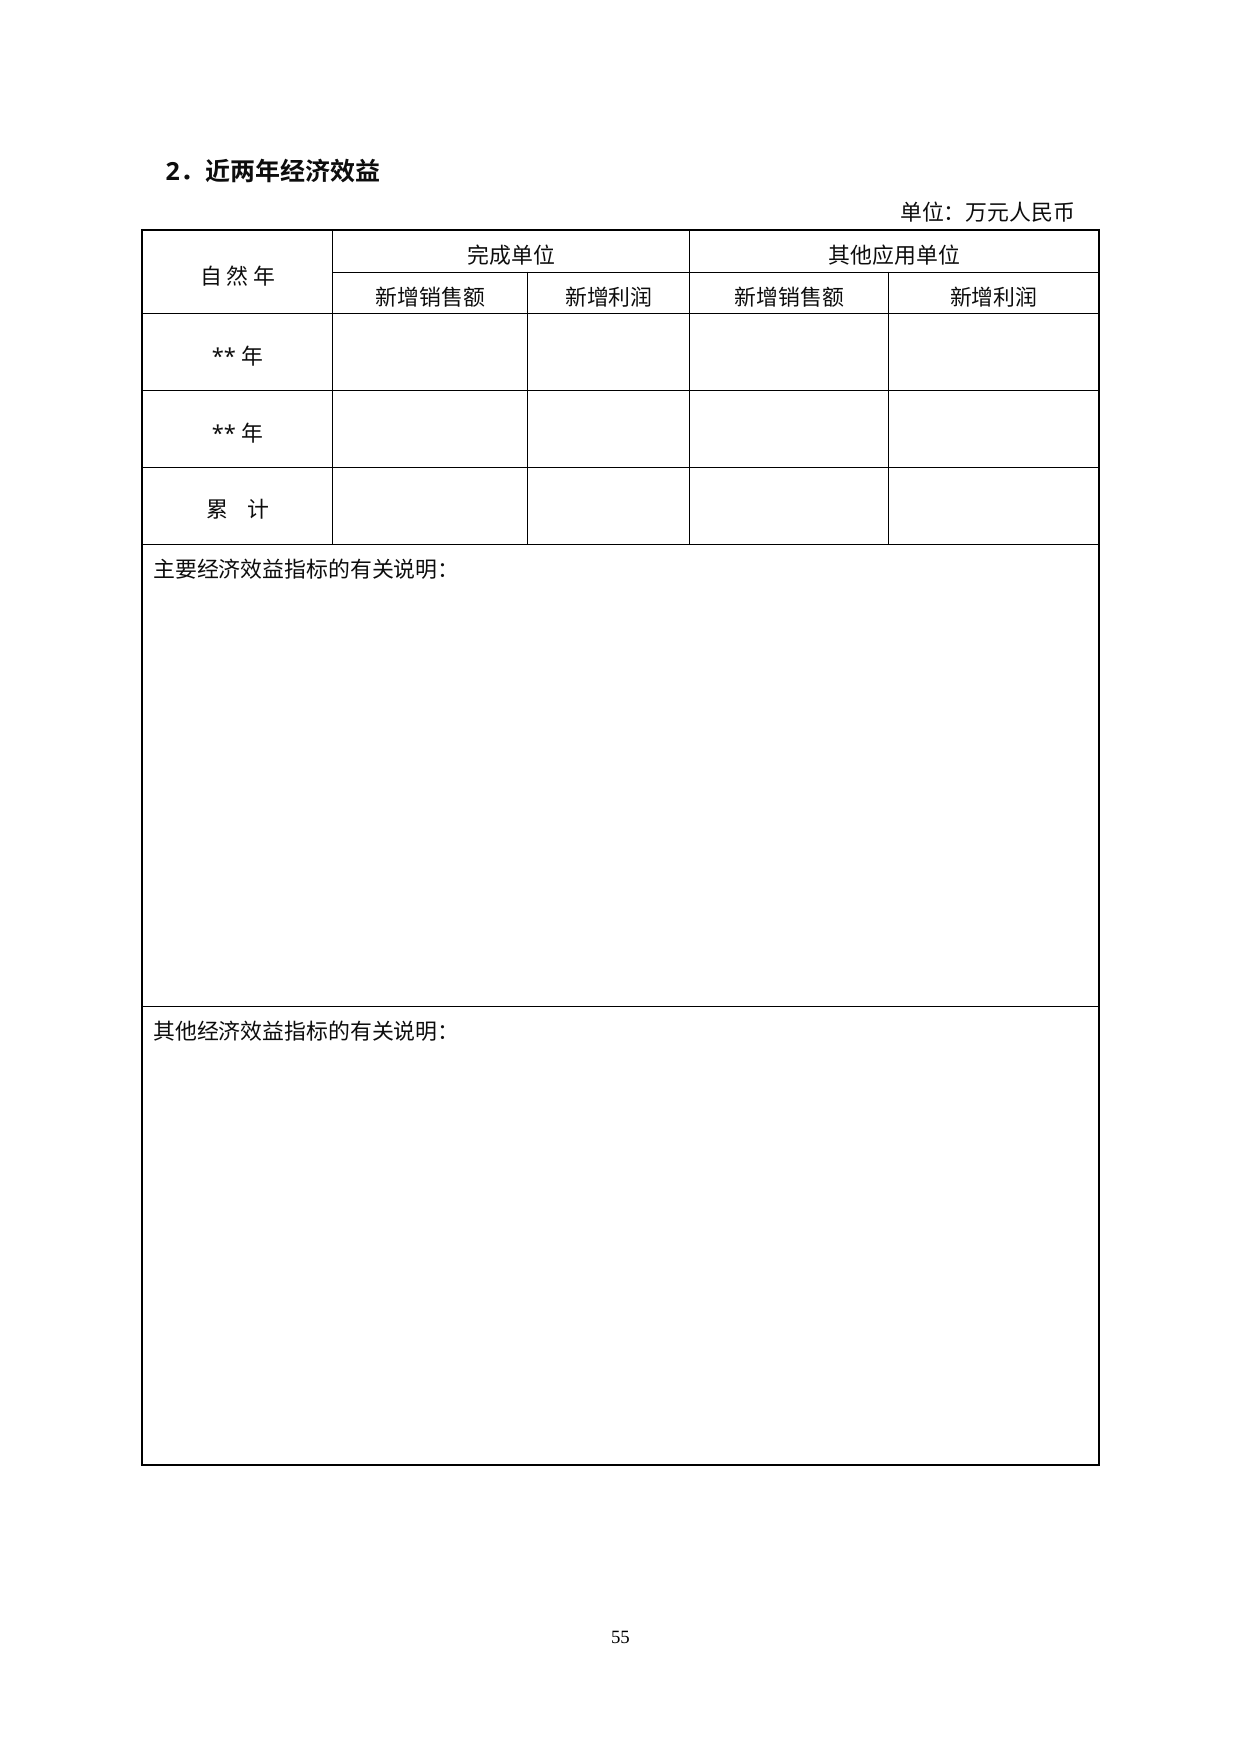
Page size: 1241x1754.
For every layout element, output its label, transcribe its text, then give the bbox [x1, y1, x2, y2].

table_header 自 然 年 [143, 231, 332, 313]
text 2．近两年经济效益 [165, 148, 1075, 188]
table_cell [333, 391, 527, 467]
table_cell 累 计 [143, 468, 332, 544]
table_cell [333, 314, 527, 390]
table_cell 其他经济效益指标的有关说明： [143, 1007, 1098, 1463]
table_cell [889, 391, 1098, 467]
table_cell ** 年 [143, 314, 332, 390]
table_cell [690, 391, 888, 467]
table_header 完成单位 [333, 231, 689, 272]
table_cell 新增利润 [528, 273, 689, 313]
table_cell 新增销售额 [333, 273, 527, 313]
table_cell ** 年 [143, 391, 332, 467]
table_cell [528, 391, 689, 467]
table_cell [690, 468, 888, 544]
text 单位：万元人民币 [165, 188, 1075, 229]
table_header 其他应用单位 [690, 231, 1098, 272]
table_cell [528, 314, 689, 390]
table_cell 主要经济效益指标的有关说明： [143, 545, 1098, 1006]
table_cell [528, 468, 689, 544]
table_cell [889, 468, 1098, 544]
table_cell 新增利润 [889, 273, 1098, 313]
table_cell [333, 468, 527, 544]
table_cell 新增销售额 [690, 273, 888, 313]
table_cell [889, 314, 1098, 390]
table_cell [690, 314, 888, 390]
